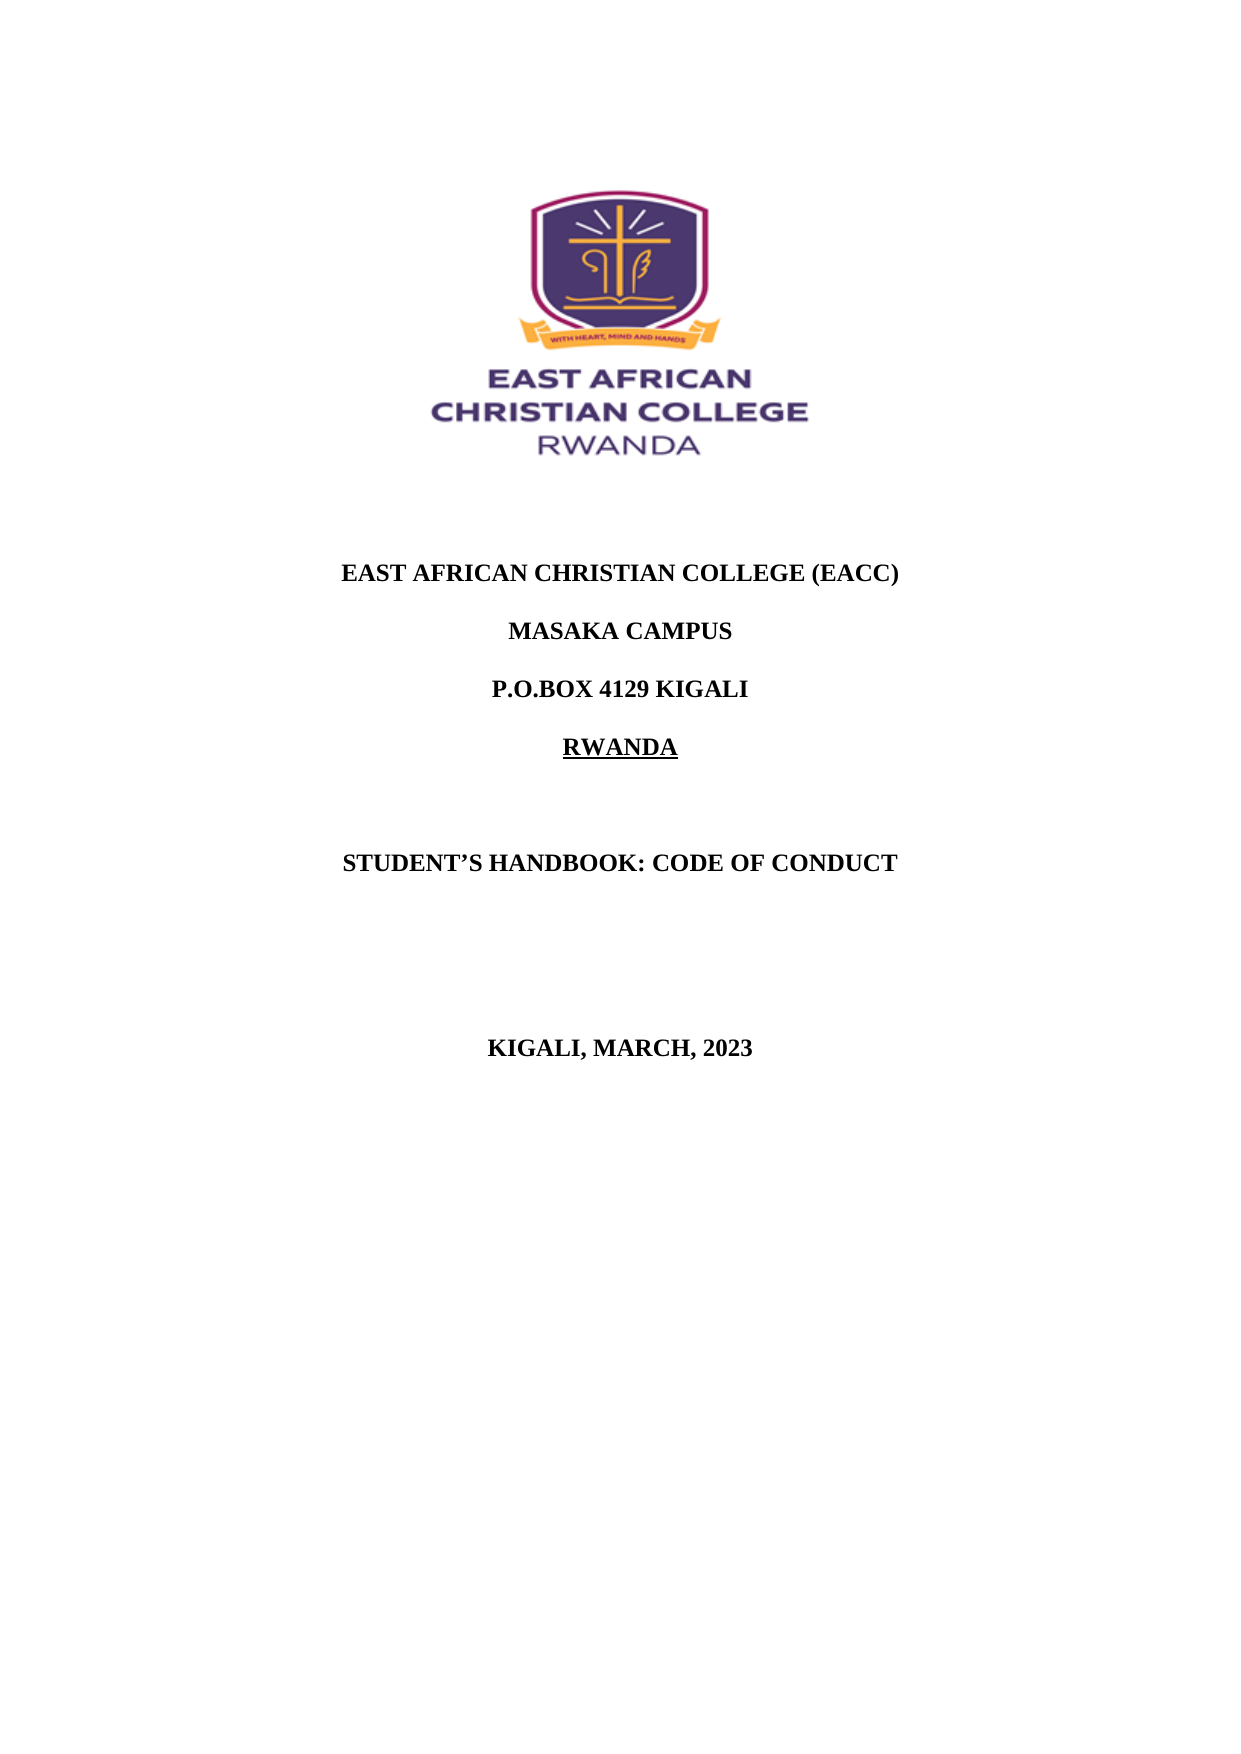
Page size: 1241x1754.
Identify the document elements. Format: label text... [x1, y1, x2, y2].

text RWANDA [150, 732, 1090, 761]
picture [411, 175, 829, 472]
text STUDENT’S HANDBOOK: CODE OF CONDUCT [150, 848, 1090, 877]
text EAST AFRICAN CHRISTIAN COLLEGE (EACC) [150, 558, 1090, 587]
text KIGALI, MARCH, 2023 [150, 1033, 1090, 1061]
text P.O.BOX 4129 KIGALI [150, 674, 1090, 703]
text MASAKA CAMPUS [150, 616, 1090, 645]
